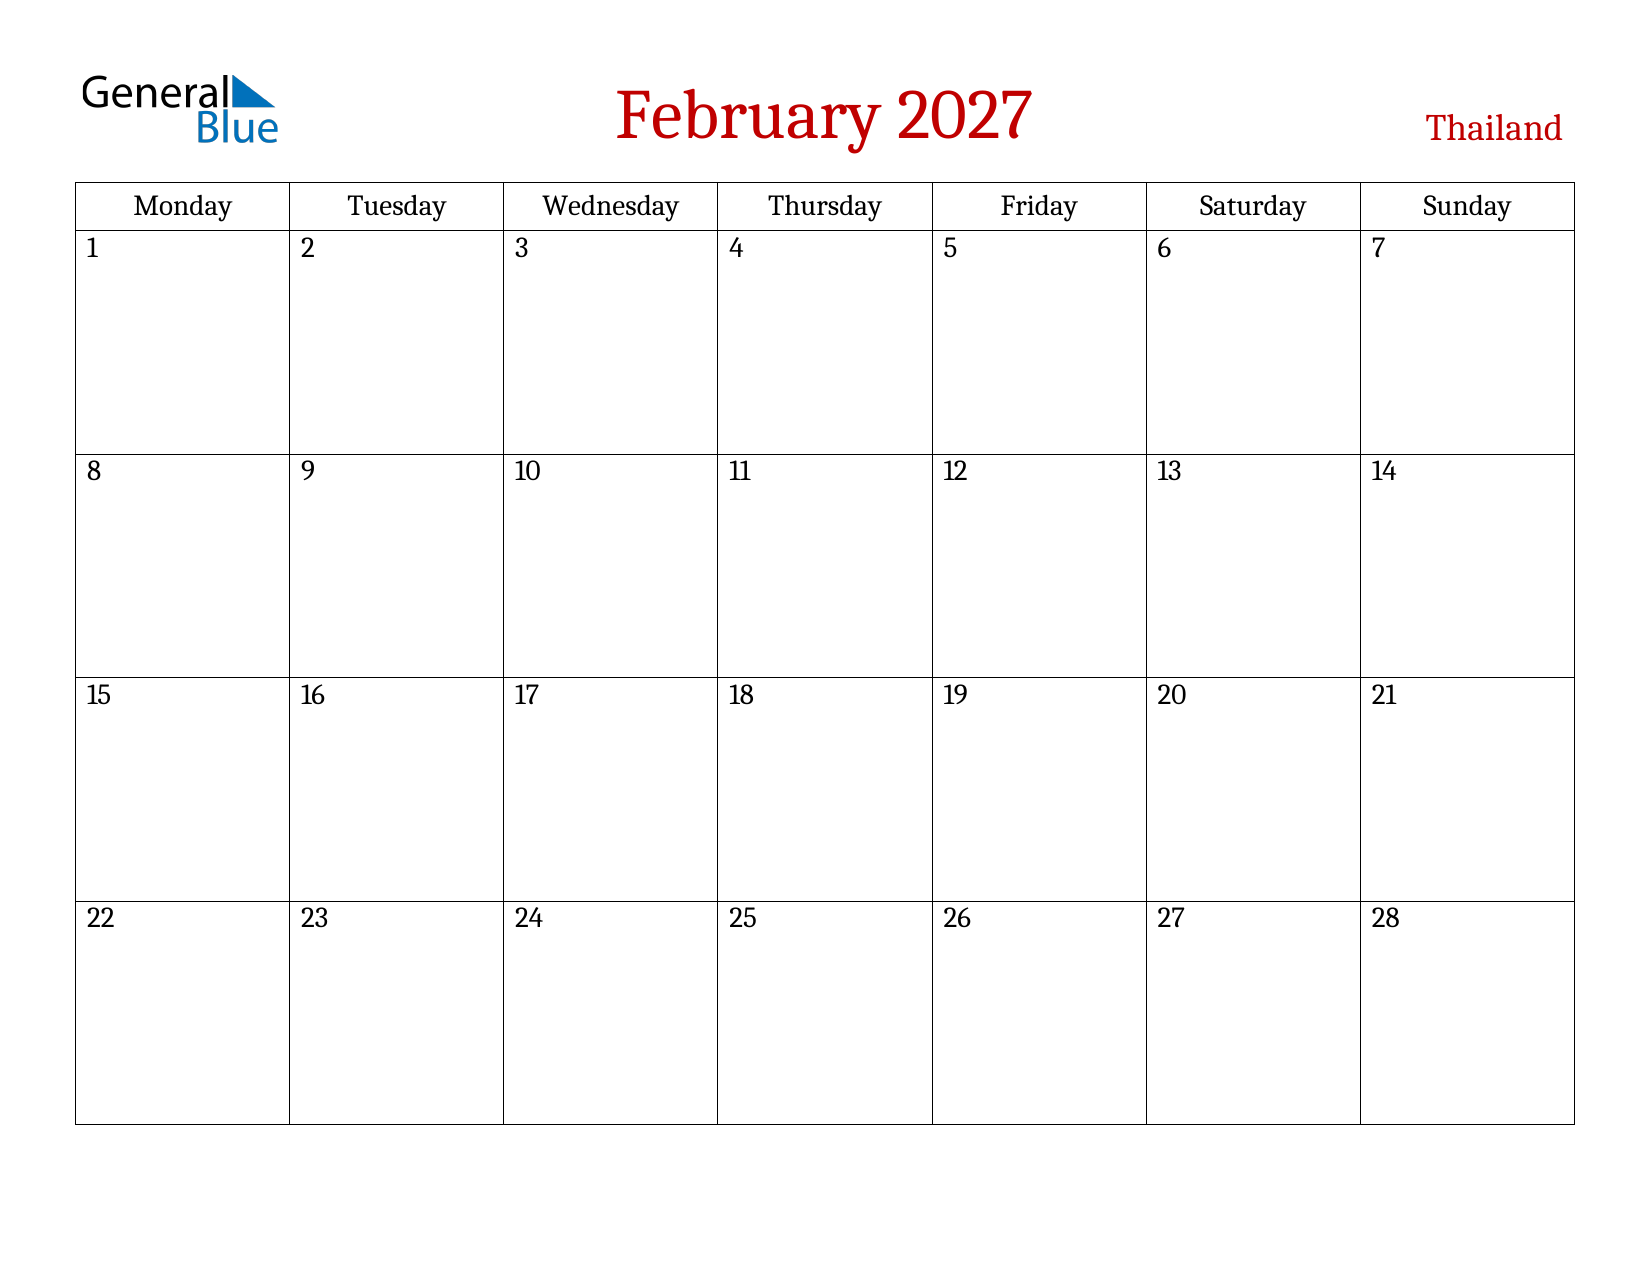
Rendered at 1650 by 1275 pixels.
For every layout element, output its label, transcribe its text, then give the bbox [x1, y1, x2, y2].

table_cell 24 [504, 902, 717, 935]
table_cell [933, 712, 1146, 901]
table_cell 6 [1147, 231, 1360, 264]
table_cell 8 [76, 455, 289, 488]
table_cell Monday [76, 183, 289, 230]
table_cell 16 [290, 678, 503, 712]
picture [82, 75, 278, 143]
table_cell [1361, 265, 1574, 453]
table_cell [76, 935, 289, 1124]
table_cell 3 [504, 231, 717, 264]
table_cell [290, 265, 503, 453]
table_cell [1147, 935, 1360, 1124]
table_cell [76, 488, 289, 677]
table_cell [933, 488, 1146, 677]
table_cell 11 [718, 455, 932, 488]
table_cell 5 [933, 231, 1146, 264]
table_cell 19 [933, 678, 1146, 712]
table_cell [718, 935, 932, 1124]
table_cell 2 [290, 231, 503, 264]
table_cell [718, 712, 932, 901]
table_cell [718, 265, 932, 453]
table_cell [933, 265, 1146, 453]
table_cell 26 [933, 902, 1146, 935]
table_cell 12 [933, 455, 1146, 488]
table_cell 10 [504, 455, 717, 488]
table_cell [76, 265, 289, 453]
table_cell Tuesday [290, 183, 503, 230]
table_cell 18 [718, 678, 932, 712]
table_cell 22 [76, 902, 289, 935]
table_cell [504, 935, 717, 1124]
table_header Thailand [1146, 75, 1574, 182]
table_cell [504, 712, 717, 901]
table_cell 15 [76, 678, 289, 712]
table_header February 2027 [504, 75, 1146, 182]
table_cell 25 [718, 902, 932, 935]
table_cell Saturday [1147, 183, 1360, 230]
table_cell 14 [1361, 455, 1574, 488]
table_cell 7 [1361, 231, 1574, 264]
table_cell [1147, 712, 1360, 901]
table_cell Thursday [718, 183, 932, 230]
table_cell 4 [718, 231, 932, 264]
table_cell Wednesday [504, 183, 717, 230]
table_cell 17 [504, 678, 717, 712]
table_cell 21 [1361, 678, 1574, 712]
table_cell [1147, 265, 1360, 453]
table_cell [504, 265, 717, 453]
table_cell Friday [933, 183, 1146, 230]
table_cell 20 [1147, 678, 1360, 712]
table_cell [1361, 935, 1574, 1124]
table_cell [933, 935, 1146, 1124]
table_cell 1 [76, 231, 289, 264]
table_cell 23 [290, 902, 503, 935]
table_cell [1361, 712, 1574, 901]
table_cell [1147, 488, 1360, 677]
table_cell [504, 488, 717, 677]
table_header [76, 75, 503, 182]
table_cell 27 [1147, 902, 1360, 935]
table_cell [290, 488, 503, 677]
table_cell 9 [290, 455, 503, 488]
table_cell [718, 488, 932, 677]
table_cell [1361, 488, 1574, 677]
table_cell [76, 712, 289, 901]
table_cell Sunday [1361, 183, 1574, 230]
table_cell 28 [1361, 902, 1574, 935]
table_cell [290, 712, 503, 901]
table_cell [290, 935, 503, 1124]
table_cell 13 [1147, 455, 1360, 488]
